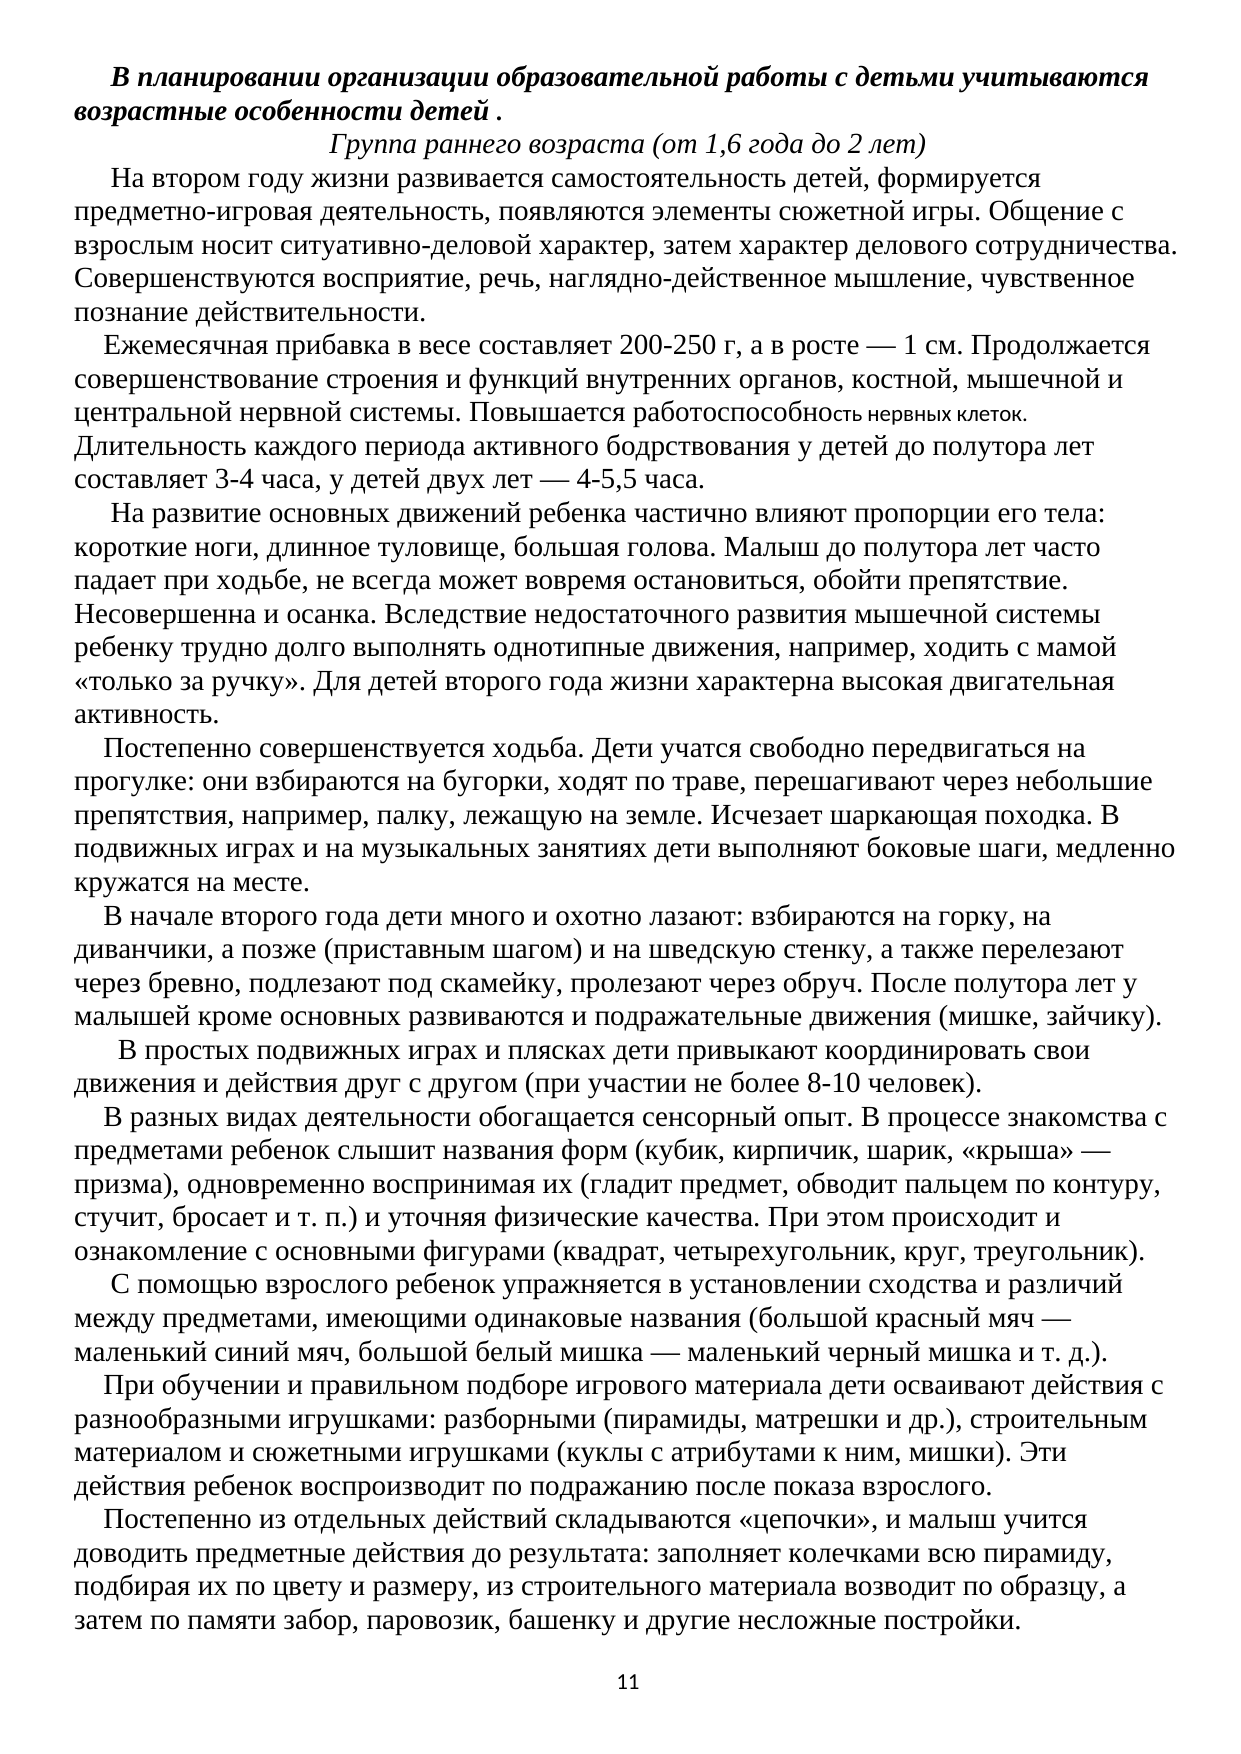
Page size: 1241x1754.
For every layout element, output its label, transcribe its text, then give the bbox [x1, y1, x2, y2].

text На развитие основных движений ребенка частично влияют пропорции его тела: короткие ноги, длинное туловище, большая голова. Малыш до полутора лет часто падает при ходьбе, не всегда может вовремя остановиться, обойти препятствие. Несовершенна и осанка. Вследствие недостаточного развития мышечной системы ребенку трудно долго выполнять однотипные движения, например, ходить с мамой «только за ручку». Для детей второго года жизни характерна высокая двигательная активность. [74, 495, 1181, 730]
text Постепенно из отдельных действий складываются «цепочки», и малыш учится доводить предметные действия до результата: заполняет колечками всю пирамиду, подбирая их по цвету и размеру, из строительного материала возводит по образцу, а затем по памяти забор, паровозик, башенку и другие несложные постройки. [74, 1501, 1181, 1636]
text В разных видах деятельности обогащается сенсорный опыт. В процессе знакомства с предметами ребенок слышит названия форм (кубик, кирпичик, шарик, «крыша» — призма), одновременно воспринимая их (гладит предмет, обводит пальцем по контуру, стучит, бросает и т. п.) и уточняя физические качества. При этом происходит и ознакомление с основными фигурами (квадрат, четырехугольник, круг, треугольник). [74, 1099, 1181, 1267]
text На втором году жизни развивается самостоятельность детей, формируется предметно-игровая деятельность, появляются элементы сюжетной игры. Общение с взрослым носит ситуативно-деловой характер, затем характер делового сотрудничества. Совершенствуются восприятие, речь, наглядно-действенное мышление, чувственное познание действительности. [74, 160, 1181, 327]
text При обучении и правильном подборе игрового материала дети осваивают действия с разнообразными игрушками: разборными (пирамиды, матрешки и др.), строительным материалом и сюжетными игрушками (куклы с атрибутами к ним, мишки). Эти действия ребенок воспроизводит по подражанию после показа взрослого. [74, 1367, 1181, 1501]
text В простых подвижных играх и плясках дети привыкают координировать свои движения и действия друг с другом (при участии не более 8-10 человек). [74, 1032, 1181, 1099]
text В планировании организации образовательной работы с детьми учитываются возрастные особенности детей . [74, 59, 1181, 126]
text С помощью взрослого ребенок упражняется в установлении сходства и различий между предметами, имеющими одинаковые названия (большой красный мяч — маленький синий мяч, большой белый мишка — маленький черный мишка и т. д.). [74, 1267, 1181, 1367]
text В начале второго года дети много и охотно лазают: взбираются на горку, на диванчики, а позже (приставным шагом) и на шведскую стенку, а также перелезают через бревно, подлезают под скамейку, пролезают через обруч. После полутора лет у малышей кроме основных развиваются и подражательные движения (мишке, зайчику). [74, 898, 1181, 1032]
text Постепенно совершенствуется ходьба. Дети учатся свободно передвигаться на прогулке: они взбираются на бугорки, ходят по траве, перешагивают через небольшие препятствия, например, палку, лежащую на земле. Исчезает шаркающая походка. В подвижных играх и на музыкальных занятиях дети выполняют боковые шаги, медленно кружатся на месте. [74, 730, 1181, 898]
text Группа раннего возраста (от 1,6 года до 2 лет) [74, 126, 1181, 160]
text Ежемесячная прибавка в весе составляет 200-250 г, а в росте — 1 см. Продолжается совершенствование строения и функций внутренних органов, костной, мышечной и центральной нервной системы. Повышается работоспособность нервных клеток. Длительность каждого периода активного бодрствования у детей до полутора лет составляет 3-4 часа, у детей двух лет — 4-5,5 часа. [74, 327, 1181, 495]
